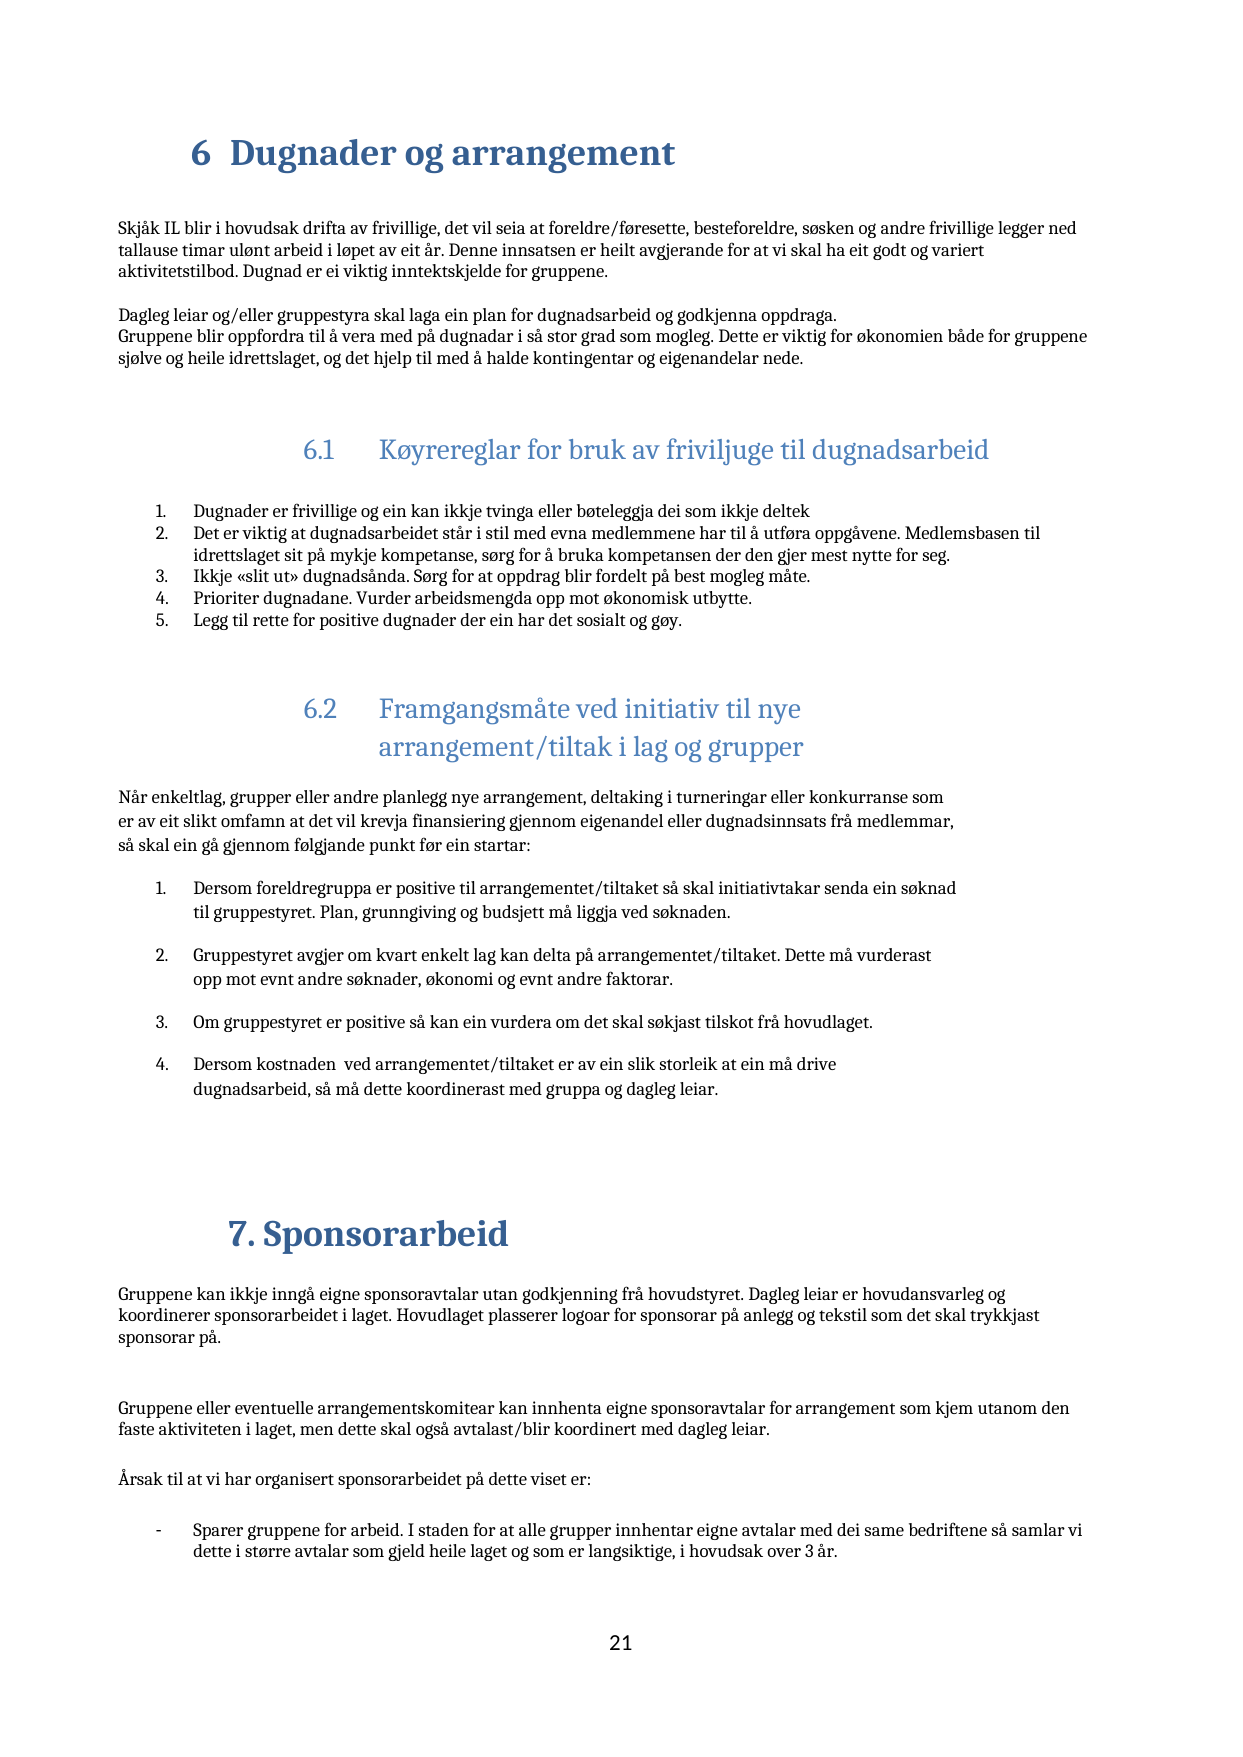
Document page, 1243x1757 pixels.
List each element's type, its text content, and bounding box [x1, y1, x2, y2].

subtitle Dersom kostnaden ved arrangementet/tiltaket er av ein slik storleik at ein må drive dugnadsarbeid, så må dette koordinerast med gruppa og dagleg leiar. [156, 1054, 958, 1099]
subtitle Det er viktig at dugnadsarbeidet står i stil med evna medlemmene har til å utføra oppgåvene. Medlemsbasen til idrettslaget sit på mykje kompetanse, sørg for å bruka kompetansen der den gjer mest nytte for seg. [156, 522, 1095, 566]
subtitle Skjåk IL blir i hovudsak drifta av frivillige, det vil seia at foreldre/føresette, besteforeldre, søsken og andre frivillige legger ned tallause timar ulønt arbeid i løpet av eit år. Denne innsatsen er heilt avgjerande for at vi skal ha eit godt og variert aktivitetstilbod. Dugnad er ei viktig inntektskjelde for gruppene. [118, 218, 1095, 282]
subtitle Dersom foreldregruppa er positive til arrangementet/tiltaket så skal initiativtakar senda ein søknad til gruppestyret. Plan, grunngiving og budsjett må liggja ved søknaden. [156, 877, 958, 923]
subtitle Prioriter dugnadane. Vurder arbeidsmengda opp mot økonomisk utbytte. [156, 587, 1095, 609]
subtitle Dugnader og arrangement [191, 132, 1095, 175]
subtitle Dagleg leiar og/eller gruppestyra skal laga ein plan for dugnadsarbeid og godkjenna oppdraga. Gruppene blir oppfordra til å vera med på dugnadar i så stor grad som mogleg. Dette er viktig for økonomien både for gruppene sjølve og heile idrettslaget, og det hjelp til med å halde kontingentar og eigenandelar nede. [118, 304, 1095, 369]
subtitle Om gruppestyret er positive så kan ein vurdera om det skal søkjast tilskot frå hovudlaget. [156, 1011, 958, 1033]
subtitle 7. Sponsorarbeid [228, 1212, 1095, 1255]
subtitle Legg til rette for positive dugnader der ein har det sosialt og gøy. [156, 609, 1095, 631]
subtitle Køyrereglar for bruk av friviljuge til dugnadsarbeid [303, 433, 1095, 467]
subtitle Når enkeltlag, grupper eller andre planlegg nye arrangement, deltaking i turneringar eller konkurranse som er av eit slikt omfamn at det vil krevja finansiering gjennom eigenandel eller dugnadsinnsats frå medlemmar, så skal ein gå gjennom følgjande punkt før ein startar: [118, 786, 958, 856]
subtitle Gruppene eller eventuelle arrangementskomitear kan innhenta eigne sponsoravtalar for arrangement som kjem utanom den faste aktiviteten i laget, men dette skal også avtalast/blir koordinert med dagleg leiar. [118, 1376, 1095, 1441]
subtitle Framgangsmåte ved initiativ til nye arrangement/tiltak i lag og grupper [303, 692, 958, 764]
subtitle Ikkje «slit ut» dugnadsånda. Sørg for at oppdrag blir fordelt på best mogleg måte. [156, 566, 1095, 587]
subtitle Dugnader er frivillige og ein kan ikkje tvinga eller bøteleggja dei som ikkje deltek [156, 501, 1095, 522]
subtitle Gruppestyret avgjer om kvart enkelt lag kan delta på arrangementet/tiltaket. Dette må vurderast opp mot evnt andre søknader, økonomi og evnt andre faktorar. [156, 944, 958, 990]
subtitle Gruppene kan ikkje inngå eigne sponsoravtalar utan godkjenning frå hovudstyret. Dagleg leiar er hovudansvarleg og koordinerer sponsorarbeidet i laget. Hovudlaget plasserer logoar for sponsorar på anlegg og tekstil som det skal trykkjast sponsorar på. [118, 1283, 1095, 1348]
subtitle Sparer gruppene for arbeid. I staden for at alle grupper innhentar eigne avtalar med dei same bedriftene så samlar vi dette i større avtalar som gjeld heile laget og som er langsiktige, i hovudsak over 3 år. [156, 1518, 1095, 1562]
subtitle Årsak til at vi har organisert sponsorarbeidet på dette viset er: [118, 1468, 1095, 1490]
